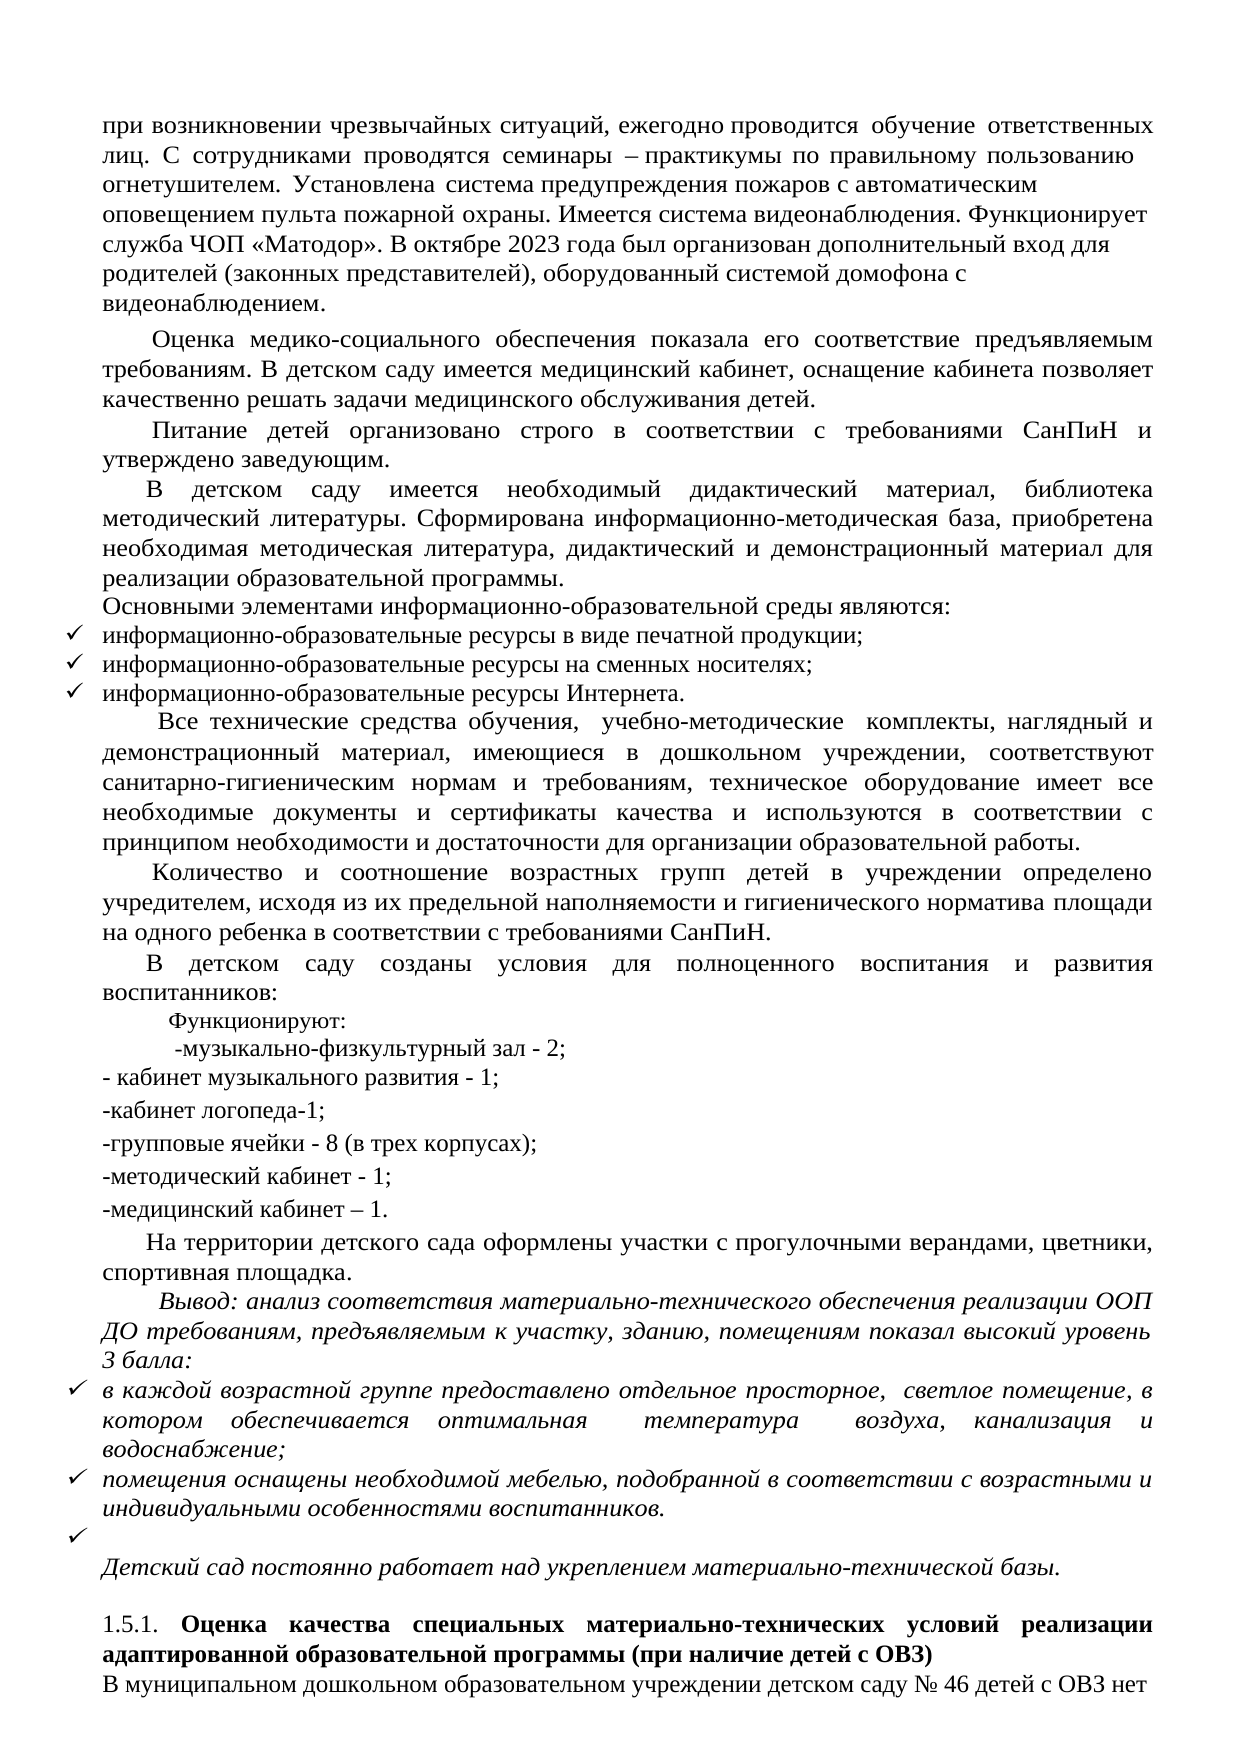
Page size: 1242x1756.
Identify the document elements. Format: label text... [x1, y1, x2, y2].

text Основными элементами информационно-образовательной среды являются: [102, 592, 1187, 620]
text -медицинский кабинет – 1. [102, 1194, 1187, 1223]
list информационно-образовательные ресурсы на сменных носителях; [64, 649, 1187, 678]
list помещения оснащены необходимой мебелью, подобранной в соответствии с возрастными и индивидуальными особенностями воспитанников. [64, 1464, 1153, 1522]
text Вывод: анализ соответствия материально-технического обеспечения реализации ООП ДО требованиям, предъявляемым к участку, зданию, помещениям показал высокий уровень 3 балла: [102, 1286, 1153, 1374]
text -музыкально-физкультурный зал - 2; [102, 1033, 1187, 1062]
text В детском саду созданы условия для полноценного воспитания и развития воспитанников: [102, 948, 1153, 1006]
text В муниципальном дошкольном образовательном учреждении детском саду № 46 детей с ОВЗ нет [102, 1669, 1153, 1698]
text - кабинет музыкального развития - 1; [102, 1062, 1187, 1091]
text 1.5.1. Оценка качества специальных материально-технических условий реализации адаптированной образовательной программы (при наличие детей с ОВЗ) [102, 1609, 1153, 1668]
text На территории детского сада оформлены участки с прогулочными верандами, цветники, спортивная площадка. [102, 1227, 1153, 1286]
list информационно-образовательные ресурсы Интернета. [64, 678, 1187, 706]
text -кабинет логопеда-1; [102, 1095, 1187, 1124]
text -методический кабинет - 1; [102, 1161, 1187, 1190]
text Функционируют: [102, 1007, 1187, 1033]
text В детском саду имеется необходимый дидактический материал, библиотека методический литературы. Сформирована информационно-методическая база, приобретена необходимая методическая литература, дидактический и демонстрационный материал для реализации образовательной программы. [102, 474, 1153, 591]
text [102, 110, 1159, 317]
text Количество и соотношение возрастных групп детей в учреждении определено учредителем, исходя из их предельной наполняемости и гигиенического норматива площади на одного ребенка в соответствии с требованиями СанПиН. [102, 857, 1153, 946]
text Детский сад постоянно работает над укреплением материально-технической базы. [102, 1553, 1187, 1581]
text Оценка медико-социального обеспечения показала его соответствие предъявляемым требованиям. В детском саду имеется медицинский кабинет, оснащение кабинета позволяет качественно решать задачи медицинского обслуживания детей. [102, 324, 1153, 413]
text Все технические средства обучения, учебно-методические комплекты, наглядный и демонстрационный материал, имеющиеся в дошкольном учреждении, соответствуют санитарно-гигиеническим нормам и требованиям, техническое оборудование имеет все необходимые документы и сертификаты качества и используются в соответствии с принципом необходимости и достаточности для организации образовательной работы. [102, 706, 1153, 856]
list в каждой возрастной группе предоставлено отдельное просторное, светлое помещение, в котором обеспечивается оптимальная температура воздуха, канализация и водоснабжение; [64, 1375, 1153, 1463]
text Питание детей организовано строго в соответствии с требованиями СанПиН и утверждено заведующим. [102, 415, 1153, 473]
text -групповые ячейки - 8 (в трех корпусах); [102, 1128, 1187, 1157]
list информационно-образовательные ресурсы в виде печатной продукции; [64, 620, 1187, 649]
